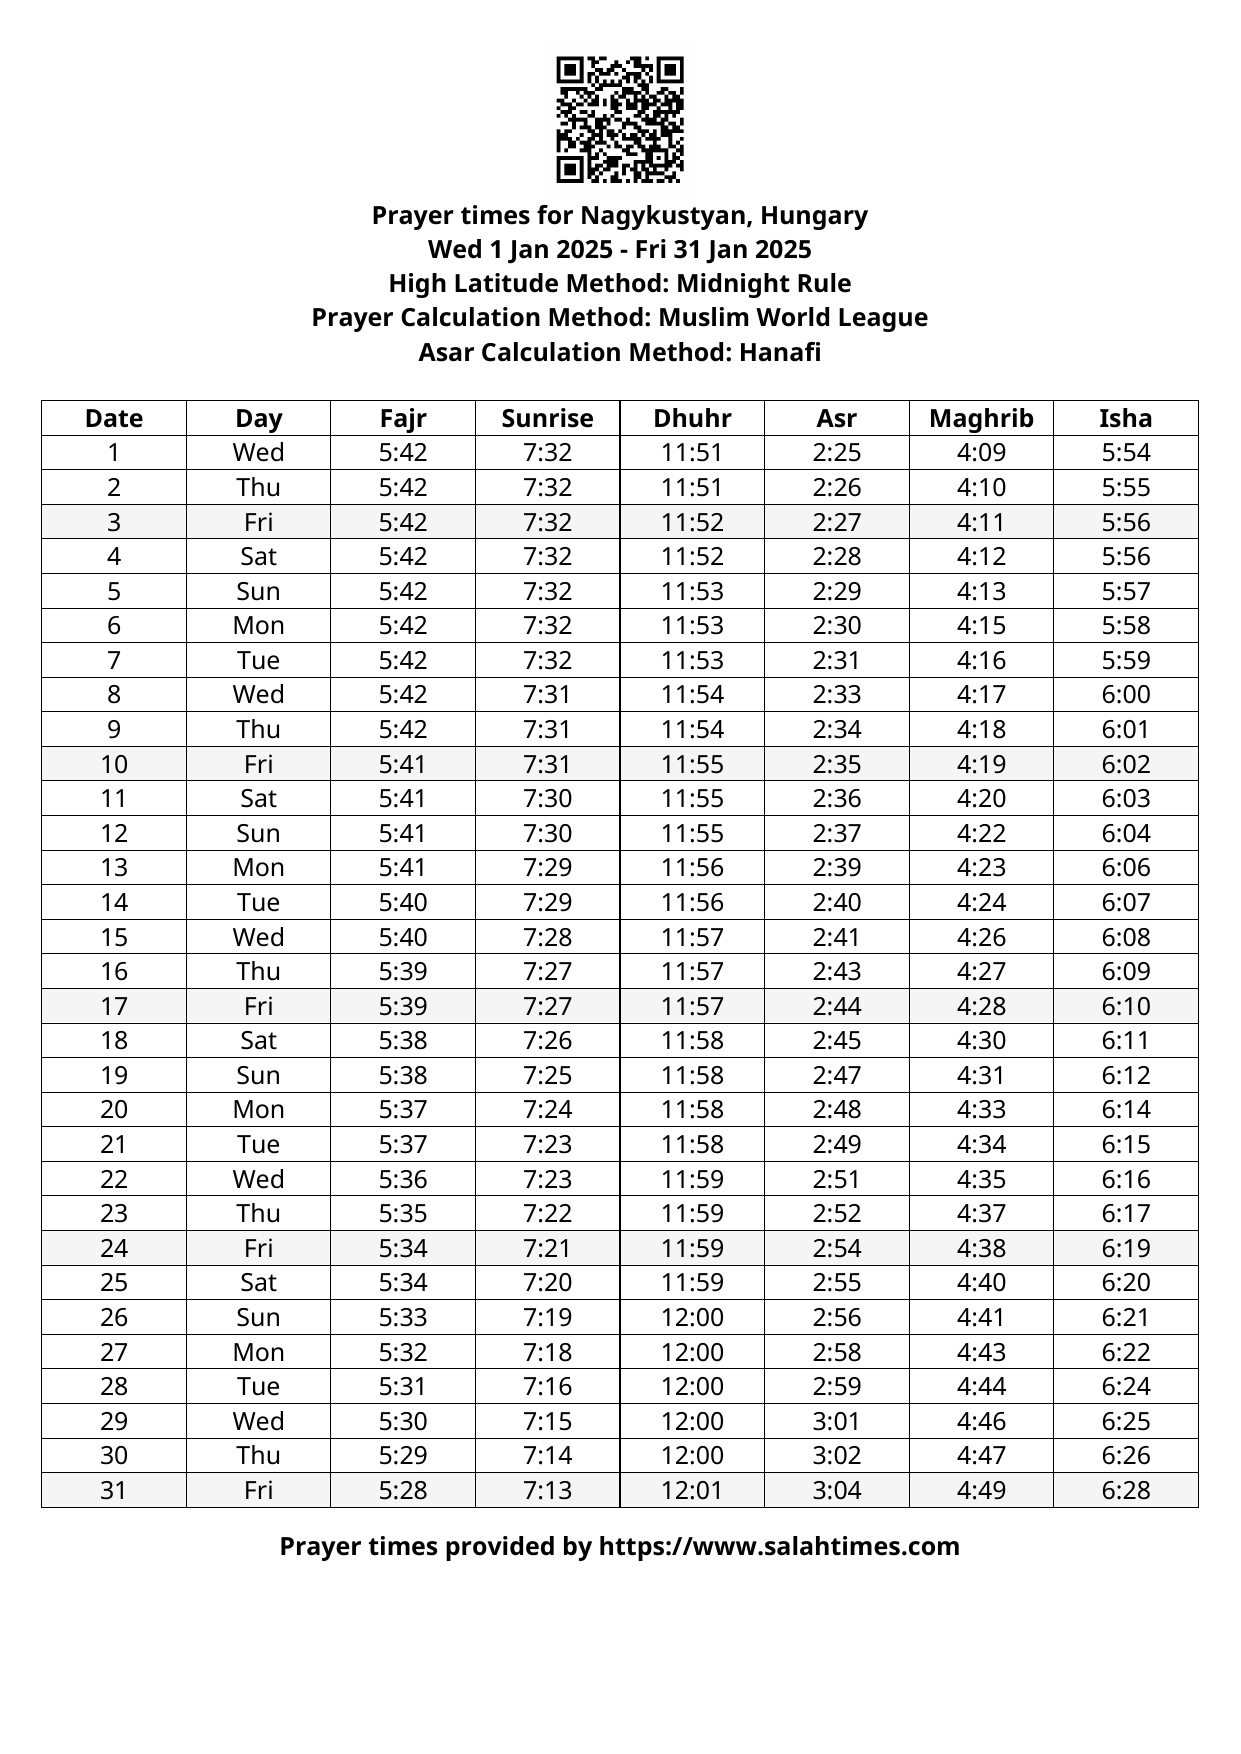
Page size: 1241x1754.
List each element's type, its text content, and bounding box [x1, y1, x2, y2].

table_cell 6:21 [1054, 1300, 1198, 1334]
table_cell Fri [187, 747, 330, 780]
table_cell 10 [42, 747, 186, 780]
table_cell Fri [187, 505, 330, 538]
table_cell 7:25 [476, 1058, 619, 1092]
table_cell 11:59 [621, 1266, 764, 1299]
table_cell 6:04 [1054, 816, 1198, 849]
table_cell 5:41 [331, 781, 475, 815]
text Prayer times for Nagykustyan, Hungary [42, 198, 1198, 232]
table_cell 6:17 [1054, 1196, 1198, 1230]
table_cell 11:59 [621, 1196, 764, 1230]
table_cell 11:53 [621, 574, 764, 607]
table_cell 11 [42, 781, 186, 815]
table_cell 1 [42, 436, 186, 469]
table_cell 27 [42, 1335, 186, 1368]
table_cell 16 [42, 954, 186, 988]
table_cell 2 [42, 470, 186, 504]
table_cell 11:59 [621, 1231, 764, 1264]
text Prayer Calculation Method: Muslim World League [42, 300, 1198, 334]
table_cell 7:32 [476, 574, 619, 607]
table_cell 5:57 [1054, 574, 1198, 607]
table_cell 6:19 [1054, 1231, 1198, 1264]
table_cell 2:36 [765, 781, 909, 815]
table_cell 6:03 [1054, 781, 1198, 815]
table_cell 11:51 [621, 470, 764, 504]
table_cell 31 [42, 1473, 186, 1507]
table_cell 7:15 [476, 1404, 619, 1437]
table_cell 5:42 [331, 436, 475, 469]
table_cell 4:37 [910, 1196, 1053, 1230]
table_cell 5:41 [331, 816, 475, 849]
table_cell 4:31 [910, 1058, 1053, 1092]
table_cell 5:38 [331, 1024, 475, 1057]
table_cell 18 [42, 1024, 186, 1057]
table_cell 2:44 [765, 989, 909, 1022]
table_cell 11:58 [621, 1058, 764, 1092]
table_cell 2:34 [765, 712, 909, 746]
table_cell 4:26 [910, 920, 1053, 953]
table_cell 5:39 [331, 989, 475, 1022]
table_cell 2:49 [765, 1127, 909, 1161]
table_cell 15 [42, 920, 186, 953]
table_cell 11:58 [621, 1127, 764, 1161]
table_cell 4:13 [910, 574, 1053, 607]
table_cell 11:54 [621, 678, 764, 711]
table_cell 6:20 [1054, 1266, 1198, 1299]
table_cell 7:13 [476, 1473, 619, 1507]
table_cell 2:43 [765, 954, 909, 988]
table_cell Sun [187, 816, 330, 849]
table_cell 3:02 [765, 1439, 909, 1472]
table_cell 12:00 [621, 1439, 764, 1472]
table_cell Thu [187, 712, 330, 746]
table_cell 7:14 [476, 1439, 619, 1472]
table_cell 7:31 [476, 712, 619, 746]
table_cell 5:42 [331, 539, 475, 573]
table_cell 6 [42, 609, 186, 642]
table_cell 2:33 [765, 678, 909, 711]
table_cell 4:40 [910, 1266, 1053, 1299]
table_cell 2:54 [765, 1231, 909, 1264]
table_cell 2:31 [765, 643, 909, 677]
text Prayer times provided by https://www.salahtimes.com [42, 1528, 1198, 1563]
table_cell 5:42 [331, 470, 475, 504]
table_cell 6:28 [1054, 1473, 1198, 1507]
table_cell 7 [42, 643, 186, 677]
table_cell 19 [42, 1058, 186, 1092]
table_cell 11:54 [621, 712, 764, 746]
table_cell 7:22 [476, 1196, 619, 1230]
table_cell 4:18 [910, 712, 1053, 746]
table_cell 6:08 [1054, 920, 1198, 953]
table_header Fajr [331, 401, 475, 434]
table_cell 2:28 [765, 539, 909, 573]
table_cell 4:11 [910, 505, 1053, 538]
table_cell 7:32 [476, 436, 619, 469]
table_cell 6:12 [1054, 1058, 1198, 1092]
table_cell 6:25 [1054, 1404, 1198, 1437]
table_cell 2:51 [765, 1162, 909, 1195]
table_cell Tue [187, 1127, 330, 1161]
table_cell 7:30 [476, 781, 619, 815]
table_cell Fri [187, 1231, 330, 1264]
table_cell 2:26 [765, 470, 909, 504]
table_cell 2:41 [765, 920, 909, 953]
table_cell 7:23 [476, 1127, 619, 1161]
table_cell 5:37 [331, 1093, 475, 1126]
table_cell 12:00 [621, 1369, 764, 1403]
table_cell Mon [187, 609, 330, 642]
table_cell 2:56 [765, 1300, 909, 1334]
table_cell 22 [42, 1162, 186, 1195]
table_cell 2:35 [765, 747, 909, 780]
table_cell 11:57 [621, 954, 764, 988]
table_cell 4:23 [910, 851, 1053, 884]
table_cell 4:19 [910, 747, 1053, 780]
table_cell 7:31 [476, 678, 619, 711]
table_cell Wed [187, 920, 330, 953]
table_cell Mon [187, 851, 330, 884]
table_cell 7:21 [476, 1231, 619, 1264]
table_cell 4:41 [910, 1300, 1053, 1334]
table_cell 4:35 [910, 1162, 1053, 1195]
table_cell 4:10 [910, 470, 1053, 504]
table_cell Sun [187, 1058, 330, 1092]
table_header Dhuhr [621, 401, 764, 434]
table_cell 17 [42, 989, 186, 1022]
table_cell 13 [42, 851, 186, 884]
table_cell 5:37 [331, 1127, 475, 1161]
table_cell 25 [42, 1266, 186, 1299]
table_cell 2:27 [765, 505, 909, 538]
table_cell 2:59 [765, 1369, 909, 1403]
table_cell 3:04 [765, 1473, 909, 1507]
table_cell 11:52 [621, 505, 764, 538]
table_cell 11:55 [621, 747, 764, 780]
table_cell Sat [187, 781, 330, 815]
table_header Asr [765, 401, 909, 434]
table_cell 4:15 [910, 609, 1053, 642]
table_cell 24 [42, 1231, 186, 1264]
table_cell 4:30 [910, 1024, 1053, 1057]
table_cell 11:55 [621, 816, 764, 849]
table_cell 5:42 [331, 609, 475, 642]
table_cell 5:41 [331, 851, 475, 884]
table_cell 8 [42, 678, 186, 711]
table_cell 6:14 [1054, 1093, 1198, 1126]
table_cell 5:56 [1054, 505, 1198, 538]
table_cell 21 [42, 1127, 186, 1161]
table_cell 2:37 [765, 816, 909, 849]
table_cell Wed [187, 678, 330, 711]
table_cell 7:32 [476, 505, 619, 538]
table_cell 4:16 [910, 643, 1053, 677]
table_cell 4:33 [910, 1093, 1053, 1126]
table_cell 2:52 [765, 1196, 909, 1230]
table_cell Thu [187, 954, 330, 988]
table_cell 6:10 [1054, 989, 1198, 1022]
table_cell 7:29 [476, 885, 619, 919]
table_cell 5:42 [331, 574, 475, 607]
table_cell 6:11 [1054, 1024, 1198, 1057]
table_cell Wed [187, 1162, 330, 1195]
table_cell 4:28 [910, 989, 1053, 1022]
table_cell 5:32 [331, 1335, 475, 1368]
table_cell 23 [42, 1196, 186, 1230]
table_cell 5:58 [1054, 609, 1198, 642]
table_cell 2:25 [765, 436, 909, 469]
table_cell 4:43 [910, 1335, 1053, 1368]
table_cell 11:53 [621, 609, 764, 642]
table_cell Wed [187, 1404, 330, 1437]
table_cell 5:59 [1054, 643, 1198, 677]
table_cell 11:58 [621, 1093, 764, 1126]
table_cell 6:01 [1054, 712, 1198, 746]
table_cell 12 [42, 816, 186, 849]
table_cell 2:48 [765, 1093, 909, 1126]
table_cell 6:00 [1054, 678, 1198, 711]
table_cell 2:55 [765, 1266, 909, 1299]
table_cell 5:39 [331, 954, 475, 988]
table_cell 11:52 [621, 539, 764, 573]
table_cell 2:58 [765, 1335, 909, 1368]
table_cell 5:40 [331, 885, 475, 919]
table_cell 5:28 [331, 1473, 475, 1507]
table_cell 2:45 [765, 1024, 909, 1057]
table_cell 6:07 [1054, 885, 1198, 919]
table_cell 7:28 [476, 920, 619, 953]
table_cell 5:35 [331, 1196, 475, 1230]
table_cell 4:22 [910, 816, 1053, 849]
table_cell 30 [42, 1439, 186, 1472]
table_cell Mon [187, 1335, 330, 1368]
table_cell Tue [187, 885, 330, 919]
table_cell 7:32 [476, 470, 619, 504]
table_cell 28 [42, 1369, 186, 1403]
table_cell Tue [187, 1369, 330, 1403]
table_cell 7:27 [476, 954, 619, 988]
table_cell 5:29 [331, 1439, 475, 1472]
table_cell 4 [42, 539, 186, 573]
table_cell 7:32 [476, 643, 619, 677]
table_header Day [187, 401, 330, 434]
text Asar Calculation Method: Hanafi [42, 334, 1198, 368]
table_cell 6:09 [1054, 954, 1198, 988]
table_cell 7:30 [476, 816, 619, 849]
table_cell 4:12 [910, 539, 1053, 573]
table_cell 5 [42, 574, 186, 607]
table_cell 5:31 [331, 1369, 475, 1403]
table_cell Thu [187, 1196, 330, 1230]
table_cell 12:00 [621, 1335, 764, 1368]
table_cell 11:53 [621, 643, 764, 677]
table_cell 5:30 [331, 1404, 475, 1437]
table_cell 7:32 [476, 609, 619, 642]
table_cell 11:56 [621, 851, 764, 884]
table_cell 5:42 [331, 712, 475, 746]
table_cell 6:24 [1054, 1369, 1198, 1403]
table_cell 11:59 [621, 1162, 764, 1195]
picture [542, 41, 699, 198]
table_cell 4:49 [910, 1473, 1053, 1507]
table_cell 5:34 [331, 1266, 475, 1299]
table_cell 12:01 [621, 1473, 764, 1507]
table_cell 2:40 [765, 885, 909, 919]
table_cell 5:34 [331, 1231, 475, 1264]
table_cell 2:47 [765, 1058, 909, 1092]
table_cell 7:16 [476, 1369, 619, 1403]
table_cell 2:29 [765, 574, 909, 607]
table_cell 5:36 [331, 1162, 475, 1195]
table_cell 5:42 [331, 643, 475, 677]
table_cell 5:40 [331, 920, 475, 953]
table_cell 4:34 [910, 1127, 1053, 1161]
table_cell 7:19 [476, 1300, 619, 1334]
table_cell 11:56 [621, 885, 764, 919]
table_cell 6:22 [1054, 1335, 1198, 1368]
table_cell Sat [187, 539, 330, 573]
table_cell Sun [187, 574, 330, 607]
table_cell 4:47 [910, 1439, 1053, 1472]
table_cell 4:20 [910, 781, 1053, 815]
table_cell 14 [42, 885, 186, 919]
table_cell 4:09 [910, 436, 1053, 469]
table_cell Wed [187, 436, 330, 469]
table_header Sunrise [476, 401, 619, 434]
table_cell 12:00 [621, 1404, 764, 1437]
table_cell 26 [42, 1300, 186, 1334]
table_cell 7:26 [476, 1024, 619, 1057]
table_cell Sat [187, 1266, 330, 1299]
table_cell 4:17 [910, 678, 1053, 711]
table_cell 3:01 [765, 1404, 909, 1437]
table_cell 5:56 [1054, 539, 1198, 573]
table_cell 4:27 [910, 954, 1053, 988]
table_cell 9 [42, 712, 186, 746]
table_cell 7:32 [476, 539, 619, 573]
table_cell Thu [187, 470, 330, 504]
table_cell 11:58 [621, 1024, 764, 1057]
table_cell 6:16 [1054, 1162, 1198, 1195]
table_cell Sat [187, 1024, 330, 1057]
table_header Isha [1054, 401, 1198, 434]
text High Latitude Method: Midnight Rule [42, 266, 1198, 300]
table_cell 5:55 [1054, 470, 1198, 504]
table_cell 7:18 [476, 1335, 619, 1368]
table_cell Tue [187, 643, 330, 677]
table_cell 4:24 [910, 885, 1053, 919]
table_cell 7:24 [476, 1093, 619, 1126]
table_cell 29 [42, 1404, 186, 1437]
table_cell 5:54 [1054, 436, 1198, 469]
table_header Maghrib [910, 401, 1053, 434]
table_cell Thu [187, 1439, 330, 1472]
table_header Date [42, 401, 186, 434]
table_cell 6:26 [1054, 1439, 1198, 1472]
table_cell 4:38 [910, 1231, 1053, 1264]
table_cell 6:02 [1054, 747, 1198, 780]
table_cell 7:20 [476, 1266, 619, 1299]
table_cell 2:30 [765, 609, 909, 642]
table_cell 4:44 [910, 1369, 1053, 1403]
table_cell 12:00 [621, 1300, 764, 1334]
table_cell 2:39 [765, 851, 909, 884]
table_cell 7:27 [476, 989, 619, 1022]
table_cell Fri [187, 1473, 330, 1507]
table_cell 6:06 [1054, 851, 1198, 884]
table_cell 3 [42, 505, 186, 538]
table_cell Mon [187, 1093, 330, 1126]
table_cell Fri [187, 989, 330, 1022]
table_cell 11:57 [621, 989, 764, 1022]
table_cell 11:51 [621, 436, 764, 469]
table_cell 5:38 [331, 1058, 475, 1092]
table_cell 6:15 [1054, 1127, 1198, 1161]
table_cell 5:42 [331, 505, 475, 538]
table_cell 5:33 [331, 1300, 475, 1334]
table_cell 4:46 [910, 1404, 1053, 1437]
table_cell 20 [42, 1093, 186, 1126]
table_cell 5:41 [331, 747, 475, 780]
table_cell 11:57 [621, 920, 764, 953]
table_cell Sun [187, 1300, 330, 1334]
table_cell 7:29 [476, 851, 619, 884]
table_cell 7:23 [476, 1162, 619, 1195]
table_cell 7:31 [476, 747, 619, 780]
table_cell 5:42 [331, 678, 475, 711]
text Wed 1 Jan 2025 - Fri 31 Jan 2025 [42, 232, 1198, 266]
table_cell 11:55 [621, 781, 764, 815]
